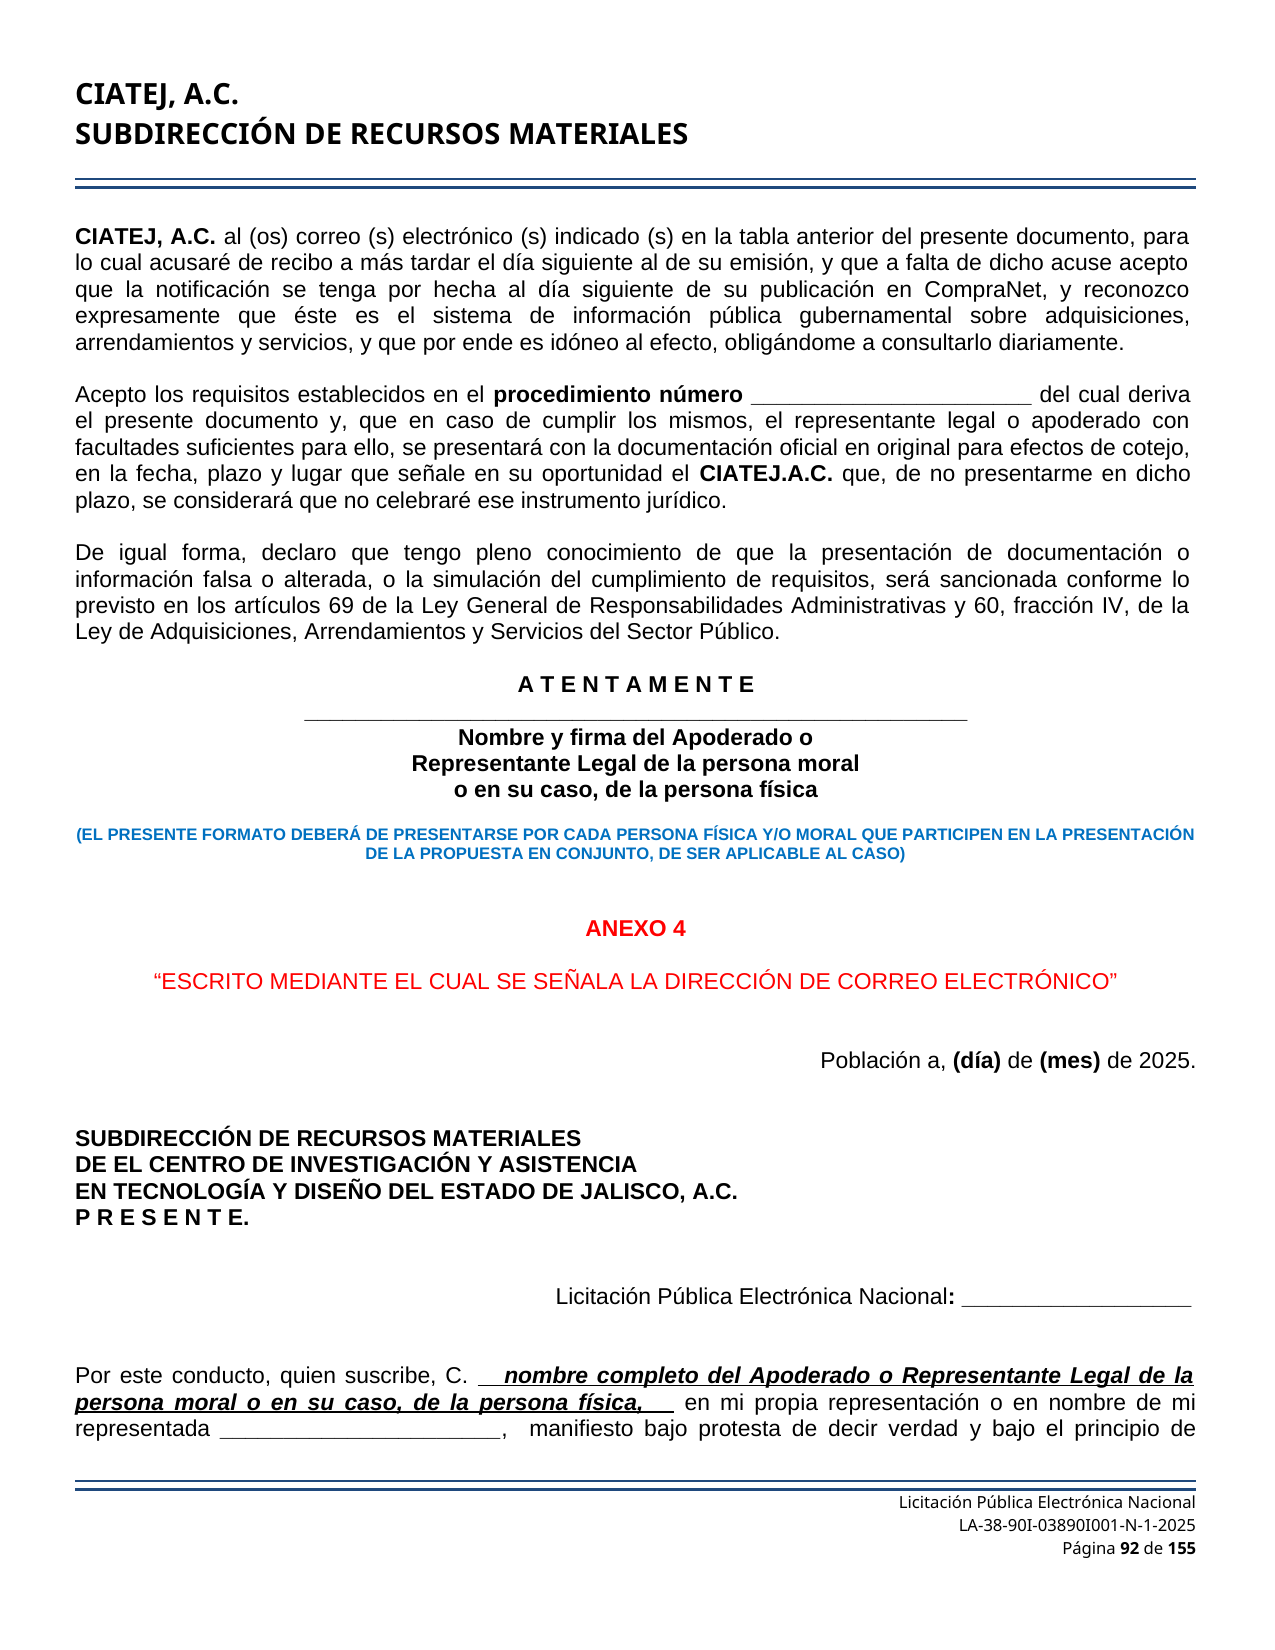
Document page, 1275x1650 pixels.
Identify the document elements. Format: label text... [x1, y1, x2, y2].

text Nombre y firma del Apoderado o [75, 724, 1196, 750]
text Licitación Pública Electrónica Nacional: __________________ [75, 1283, 1191, 1309]
text Acepto los requisitos establecidos en el procedimiento número ______________________ del cual deriva el presente documento y, que en caso de cumplir los mismos, el representante legal o apoderado con facultades suficientes para ello, se presentará con la documentación oficial en original para efectos de cotejo, en la fecha, plazo y lugar que señale en su oportunidad el CIATEJ.A.C. que, de no presentarme en dicho plazo, se considerará que no celebraré ese instrumento jurídico. [75, 381, 1191, 513]
text ____________________________________________________ [75, 697, 1196, 724]
text P R E S E N T E. [75, 1204, 1196, 1230]
text EN TECNOLOGÍA Y DISEÑO DEL ESTADO DE JALISCO, A.C. [75, 1178, 1196, 1204]
text A T E N T A M E N T E [75, 671, 1196, 697]
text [75, 223, 1191, 355]
text SUBDIRECCIÓN DE RECURSOS MATERIALES [75, 1125, 1196, 1151]
text Representante Legal de la persona moral [75, 750, 1196, 776]
text DE EL CENTRO DE INVESTIGACIÓN Y ASISTENCIA [75, 1151, 1196, 1178]
text “ESCRITO MEDIANTE EL CUAL SE SEÑALA LA DIRECCIÓN DE CORREO ELECTRÓNICO” [75, 968, 1196, 994]
text De igual forma, declaro que tengo pleno conocimiento de que la presentación de documentación o información falsa o alterada, o la simulación del cumplimiento de requisitos, será sancionada conforme lo previsto en los artículos 69 de la Ley General de Responsabilidades Administrativas y 60, fracción IV, de la Ley de Adquisiciones, Arrendamientos y Servicios del Sector Público. [75, 539, 1191, 645]
text o en su caso, de la persona física [75, 776, 1196, 803]
text ANEXO 4 [75, 915, 1196, 942]
text (EL PRESENTE FORMATO DEBERÁ DE PRESENTARSE POR CADA PERSONA FÍSICA Y/O MORAL QUE PARTICIPEN EN LA PRESENTACIÓN DE LA PROPUESTA EN CONJUNTO, DE SER APLICABLE AL CASO) [75, 824, 1196, 863]
text Población a, (día) de (mes) de 2025. [75, 1047, 1196, 1073]
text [75, 1362, 1196, 1441]
